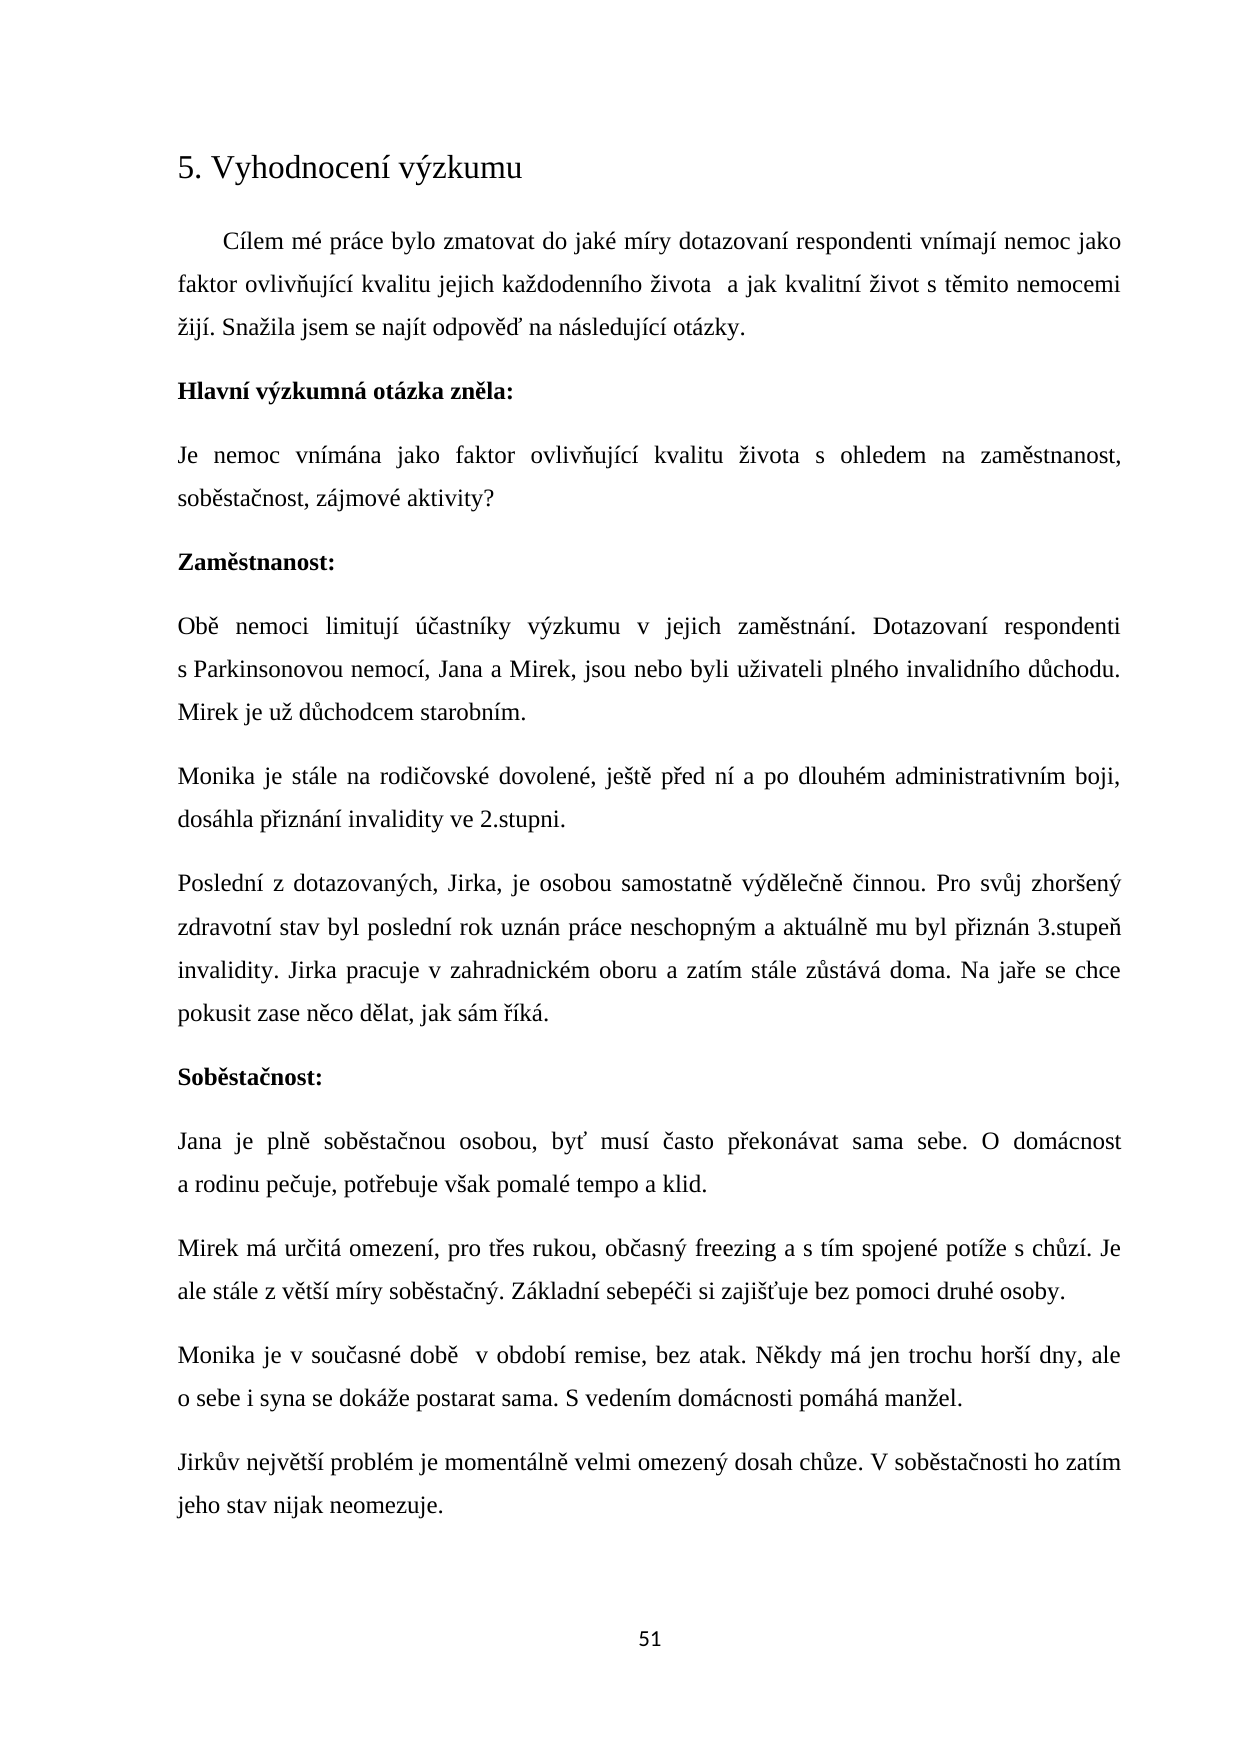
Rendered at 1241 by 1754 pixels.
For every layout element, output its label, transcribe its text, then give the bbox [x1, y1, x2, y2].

text Obě nemoci limitují účastníky výzkumu v jejich zaměstnání. Dotazovaní respondenti s Parkinsonovou nemocí, Jana a Mirek, jsou nebo byli uživateli plného invalidního důchodu. Mirek je už důchodcem starobním. [177, 611, 1122, 726]
text Soběstačnost: [177, 1062, 1122, 1091]
text Monika je stále na rodičovské dovolené, ještě před ní a po dlouhém administrativním boji, dosáhla přiznání invalidity ve 2.stupni. [177, 761, 1122, 833]
text Mirek má určitá omezení, pro třes rukou, občasný freezing a s tím spojené potíže s chůzí. Je ale stále z větší míry soběstačný. Základní sebepéči si zajišťuje bez pomoci druhé osoby. [177, 1233, 1122, 1305]
text Poslední z dotazovaných, Jirka, je osobou samostatně výdělečně činnou. Pro svůj zhoršený zdravotní stav byl poslední rok uznán práce neschopným a aktuálně mu byl přiznán 3.stupeň invalidity. Jirka pracuje v zahradnickém oboru a zatím stále zůstává doma. Na jaře se chce pokusit zase něco dělat, jak sám říká. [177, 868, 1122, 1027]
text Jirkův největší problém je momentálně velmi omezený dosah chůze. V soběstačnosti ho zatím jeho stav nijak neomezuje. [177, 1447, 1122, 1519]
text Hlavní výzkumná otázka zněla: [177, 376, 1122, 405]
text Cílem mé práce bylo zmatovat do jaké míry dotazovaní respondenti vnímají nemoc jako faktor ovlivňující kvalitu jejich každodenního života a jak kvalitní život s těmito nemocemi žijí. Snažila jsem se najít odpověď na následující otázky. [177, 226, 1122, 341]
text Monika je v současné době v období remise, bez atak. Někdy má jen trochu horší dny, ale o sebe i syna se dokáže postarat sama. S vedením domácnosti pomáhá manžel. [177, 1340, 1122, 1412]
text Jana je plně soběstačnou osobou, byť musí často překonávat sama sebe. O domácnost a rodinu pečuje, potřebuje však pomalé tempo a klid. [177, 1126, 1122, 1198]
text Je nemoc vnímána jako faktor ovlivňující kvalitu života s ohledem na zaměstnanost, soběstačnost, zájmové aktivity? [177, 440, 1122, 512]
text Zaměstnanost: [177, 547, 1122, 576]
text 5. Vyhodnocení výzkumu [177, 148, 1122, 186]
